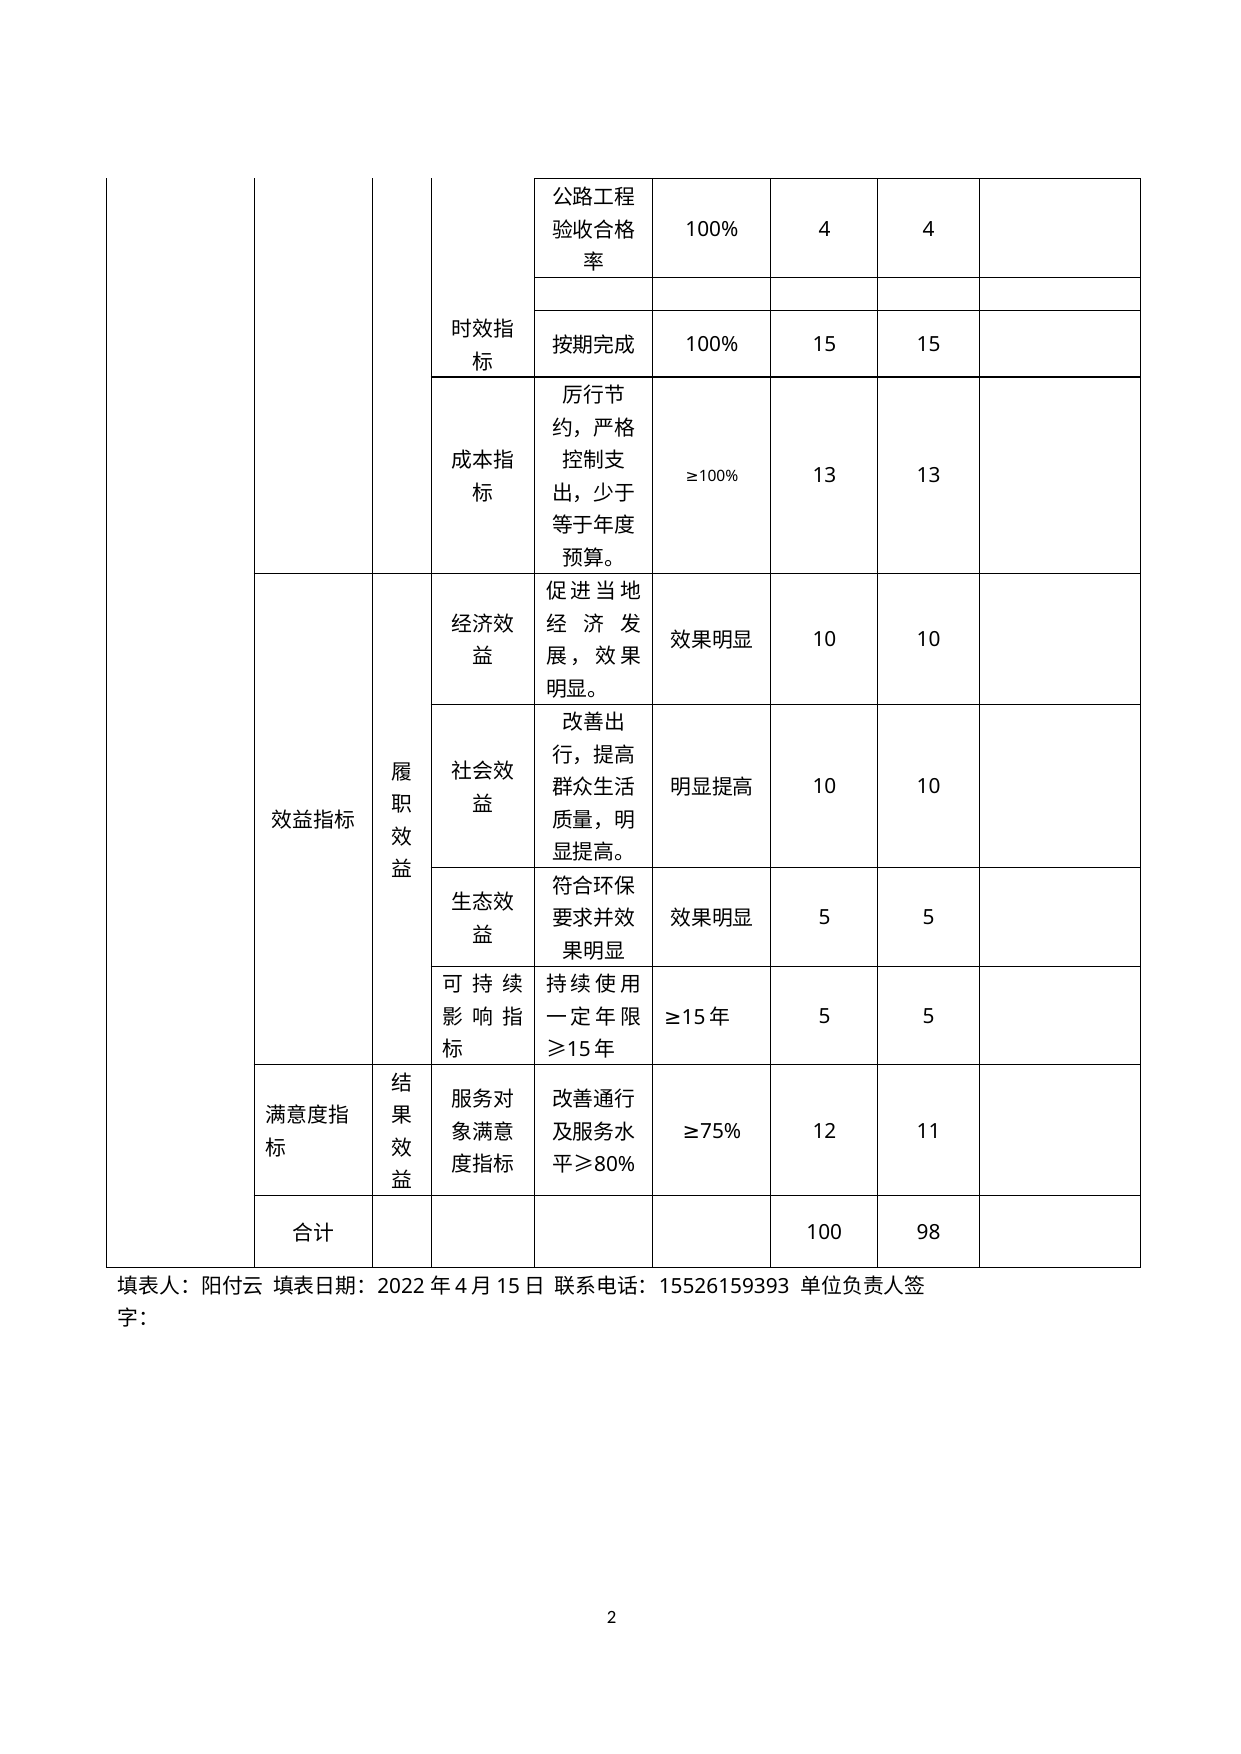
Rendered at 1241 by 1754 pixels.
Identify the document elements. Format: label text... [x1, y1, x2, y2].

table_cell 经济效益 [432, 574, 534, 703]
table_cell 成本指标 [432, 378, 534, 572]
table_cell 10 [878, 574, 979, 703]
table_cell 持续使用一定年限≥15年 [535, 967, 652, 1064]
table_cell 5 [878, 967, 979, 1064]
table_cell 100% [653, 311, 770, 376]
table_cell 公路工程验收合格率 [535, 179, 652, 277]
table_cell 效益指标 [255, 574, 372, 1064]
table_cell 改善出行，提高群众生活质量，明显提高。 [535, 705, 652, 867]
table_cell 15 [771, 311, 877, 376]
table_cell [432, 1196, 534, 1267]
table_cell 11 [878, 1065, 979, 1195]
table_cell 厉行节约，严格控制支出，少于等于年度预算。 [535, 378, 652, 572]
table_cell 10 [771, 574, 877, 703]
table_cell [980, 311, 1140, 376]
table_cell 满意度指标 [255, 1065, 372, 1195]
table_cell 填表人：阳付云 填表日期：2022 年4月15日 联系电话：15526159393 单位负责人签字： [106, 1268, 977, 1333]
table_cell 效果明显 [653, 868, 770, 966]
table_cell 可持续影响指标 [432, 967, 534, 1064]
table_cell [653, 1196, 770, 1267]
table_cell 10 [771, 705, 877, 867]
table_cell 生态效益 [432, 868, 534, 966]
table_cell ≥15年 [653, 967, 770, 1064]
table_cell 符合环保要求并效果明显 [535, 868, 652, 966]
table_cell 98 [878, 1196, 979, 1267]
table_cell 13 [878, 378, 979, 572]
table_cell [980, 378, 1140, 572]
table_cell 12 [771, 1065, 877, 1195]
table_cell [107, 1195, 254, 1267]
table_cell 促进当地经济发展，效果明显。 [535, 574, 652, 703]
table_cell 4 [771, 179, 877, 277]
table_cell 4 [878, 179, 979, 277]
table_cell [980, 278, 1140, 310]
table_cell 13 [771, 378, 877, 572]
table_cell 合计 [255, 1196, 372, 1267]
table_cell [980, 967, 1140, 1064]
table_cell 明显提高 [653, 705, 770, 867]
table_cell 时效指标 [432, 310, 534, 376]
table_cell 100 [771, 1196, 877, 1267]
table_cell ≥75% [653, 1065, 770, 1195]
table_cell [980, 868, 1140, 966]
table_cell [980, 1065, 1140, 1195]
table_cell 结果效益 [373, 1065, 431, 1195]
table_cell ≥100% [653, 378, 770, 572]
table_cell 100% [653, 179, 770, 277]
table_cell 改善通行及服务水平≥80% [535, 1065, 652, 1195]
table_cell [980, 1196, 1140, 1267]
table_cell [653, 278, 770, 310]
table_cell 社会效益 [432, 705, 534, 867]
table_cell 15 [878, 311, 979, 376]
table_cell [878, 278, 979, 310]
table_cell 5 [771, 967, 877, 1064]
table_cell 按期完成 [535, 311, 652, 376]
table_cell [373, 1196, 431, 1267]
table_cell [980, 574, 1140, 703]
table_cell 效果明显 [653, 574, 770, 703]
table_cell [771, 278, 877, 310]
table_cell [980, 705, 1140, 867]
table_cell 5 [878, 868, 979, 966]
table_cell 10 [878, 705, 979, 867]
table_cell 5 [771, 868, 877, 966]
table_cell [535, 1196, 652, 1267]
table_cell 履职效益 [373, 574, 431, 1064]
table_cell [535, 278, 652, 310]
table_cell [980, 179, 1140, 277]
table_cell 服务对象满意度指标 [432, 1065, 534, 1195]
